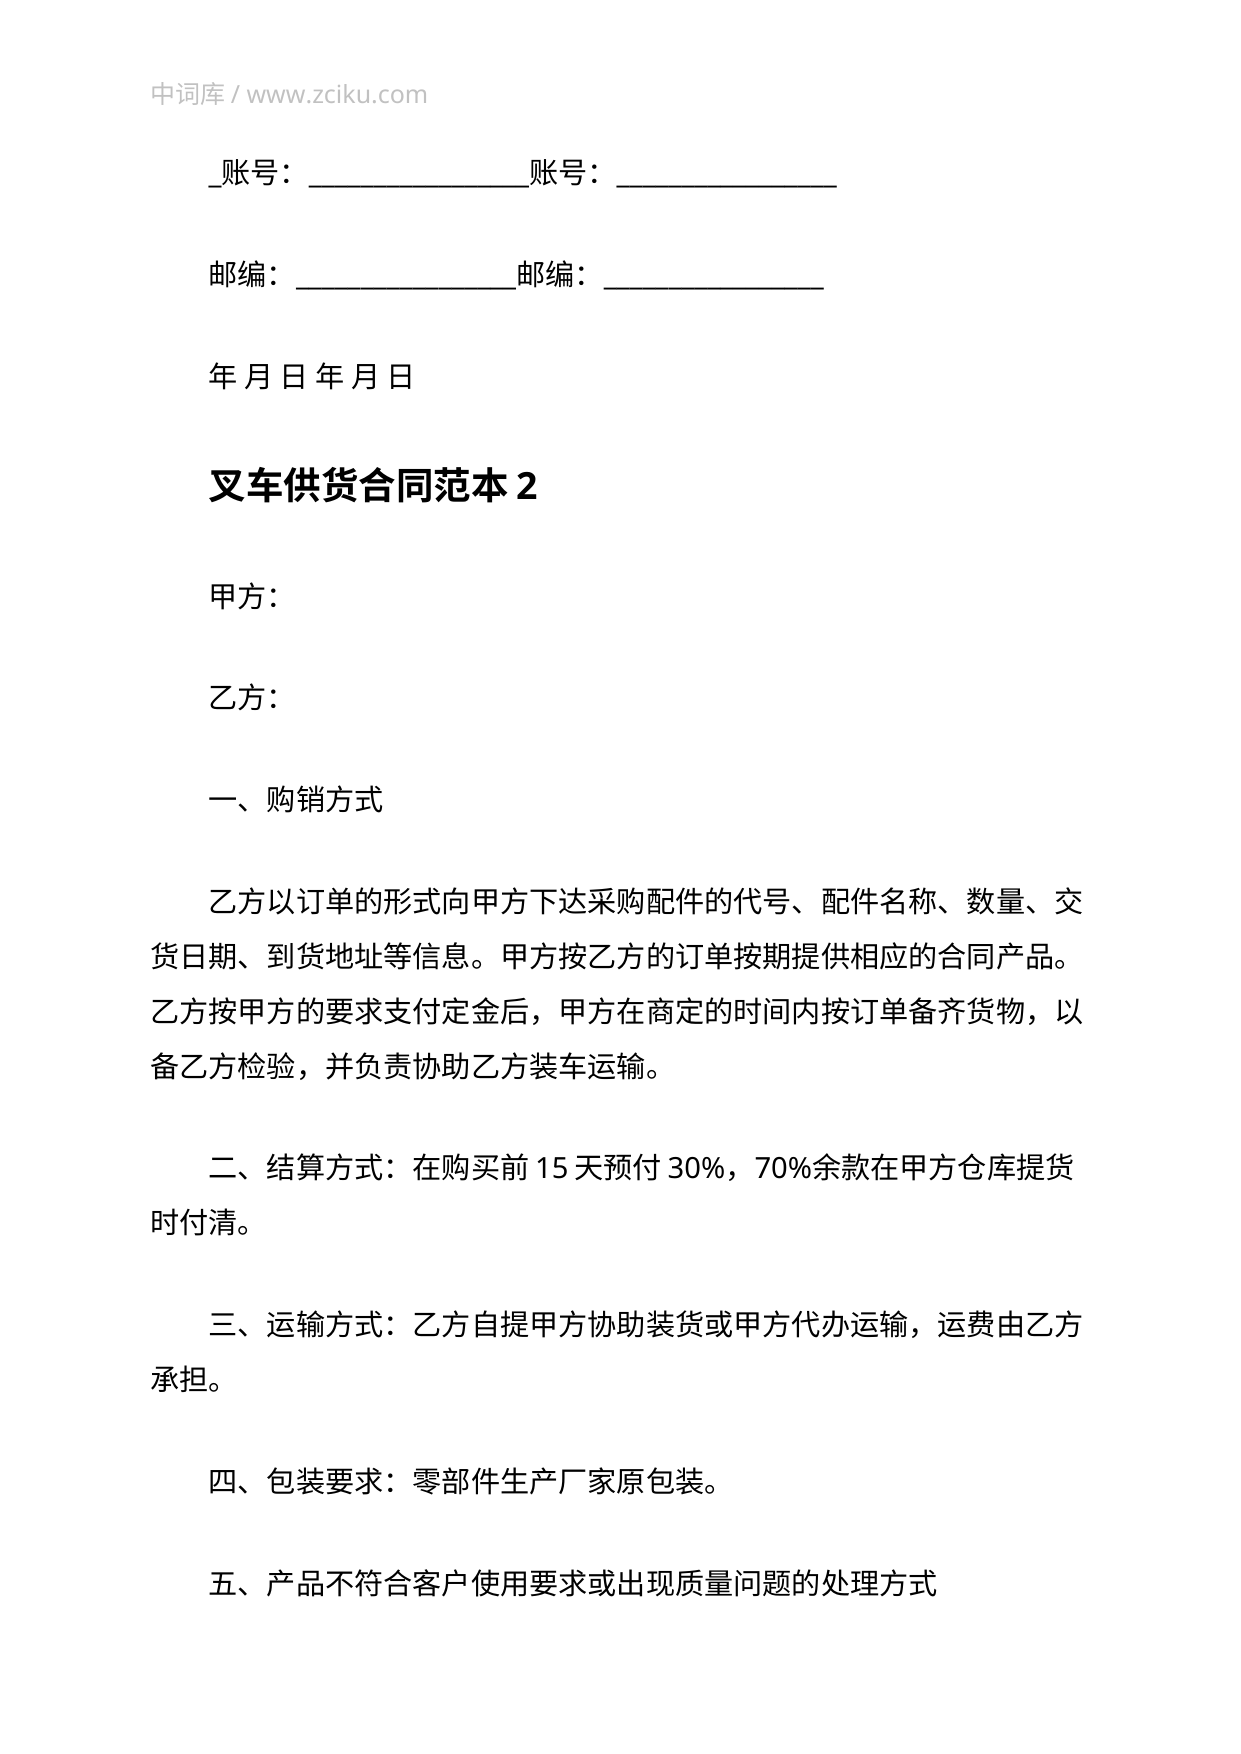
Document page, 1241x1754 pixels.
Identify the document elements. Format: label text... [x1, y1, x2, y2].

text 一、购销方式 [150, 777, 1090, 819]
text 乙方以订单的形式向甲方下达采购配件的代号、配件名称、数量、交货日期、到货地址等信息。甲方按乙方的订单按期提供相应的合同产品。乙方按甲方的要求支付定金后，甲方在商定的时间内按订单备齐货物，以备乙方检验，并负责协助乙方装车运输。 [150, 879, 1090, 1086]
text 乙方： [150, 675, 1090, 717]
text 甲方： [150, 573, 1090, 616]
text 年 月 日 年 月 日 [150, 354, 1090, 396]
text 四、包装要求：零部件生产厂家原包装。 [150, 1458, 1090, 1501]
text 三、运输方式：乙方自提甲方协助装货或甲方代办运输，运费由乙方承担。 [150, 1302, 1090, 1399]
text _账号：_________________账号：_________________ [150, 150, 1090, 192]
text 叉车供货合同范本2 [150, 456, 1090, 510]
text 二、结算方式：在购买前15天预付30%，70%余款在甲方仓库提货时付清。 [150, 1145, 1090, 1242]
text 邮编：_________________邮编：_________________ [150, 252, 1090, 294]
text 五、产品不符合客户使用要求或出现质量问题的处理方式 [150, 1560, 1090, 1603]
